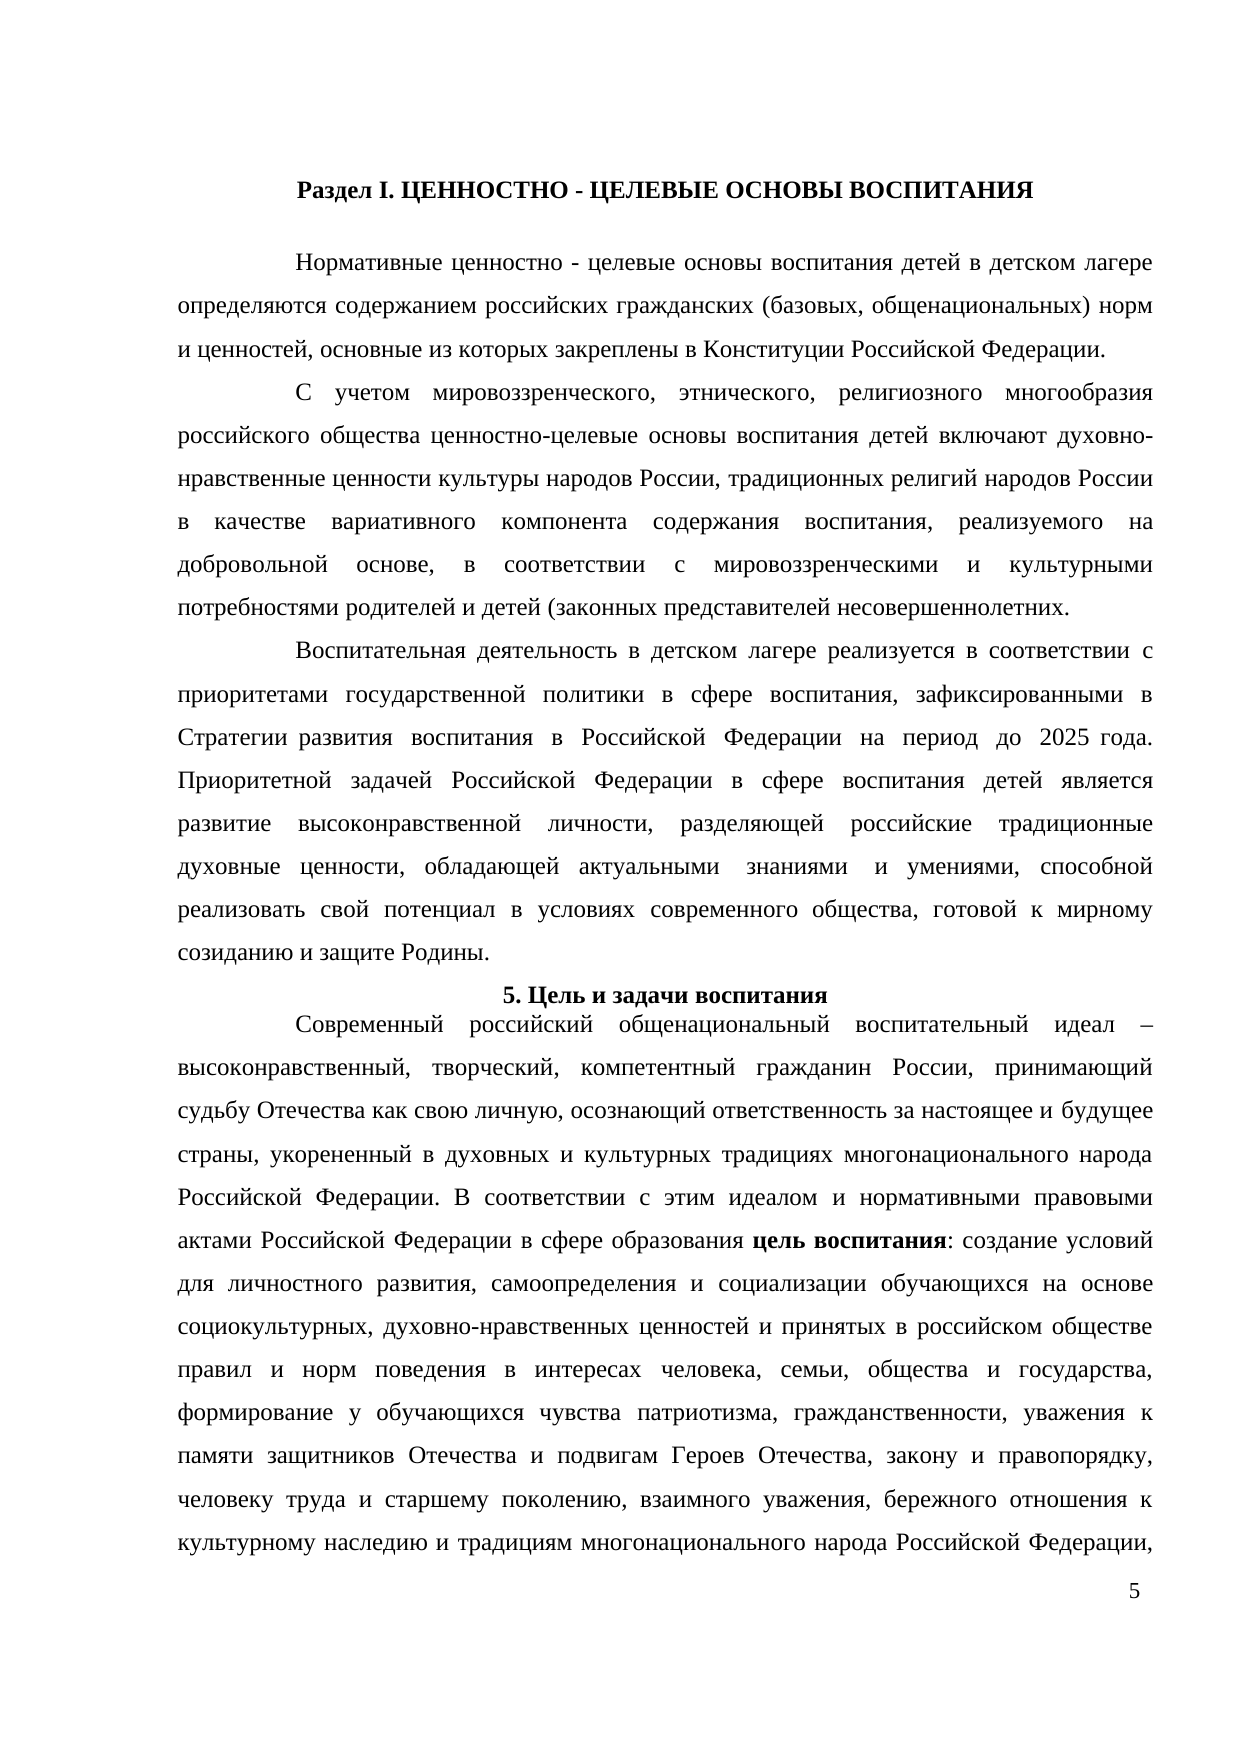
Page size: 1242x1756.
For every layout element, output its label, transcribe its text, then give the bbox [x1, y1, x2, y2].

text 5. Цель и задачи воспитания [177, 981, 1153, 1009]
text Воспитательная деятельность в детском лагере реализуется в соответствии с приоритетами государственной политики в сфере воспитания, зафиксированными в Стратегии развития воспитания в Российской Федерации на период до 2025 года. Приоритетной задачей Российской Федерации в сфере воспитания детей является развитие высоконравственной личности, разделяющей российские традиционные духовные ценности, обладающей актуальными знаниями и умениями, способной реализовать свой потенциал в условиях современного общества, готовой к мирному созиданию и защите Родины. [177, 636, 1153, 966]
text С учетом мировоззренческого, этнического, религиозного многообразия российского общества ценностно-целевые основы воспитания детей включают духовно-нравственные ценности культуры народов России, традиционных религий народов России в качестве вариативного компонента содержания воспитания, реализуемого на добровольной основе, в соответствии с мировоззренческими и культурными потребностями родителей и детей (законных представителей несовершеннолетних. [177, 377, 1153, 621]
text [177, 1009, 1153, 1556]
subtitle Раздел I. ЦЕННОСТНО - ЦЕЛЕВЫЕ ОСНОВЫ ВОСПИТАНИЯ [177, 176, 1153, 204]
text Нормативные ценностно - целевые основы воспитания детей в детском лагере определяются содержанием российских гражданских (базовых, общенациональных) норм и ценностей, основные из которых закреплены в Конституции Российской Федерации. [177, 247, 1153, 362]
